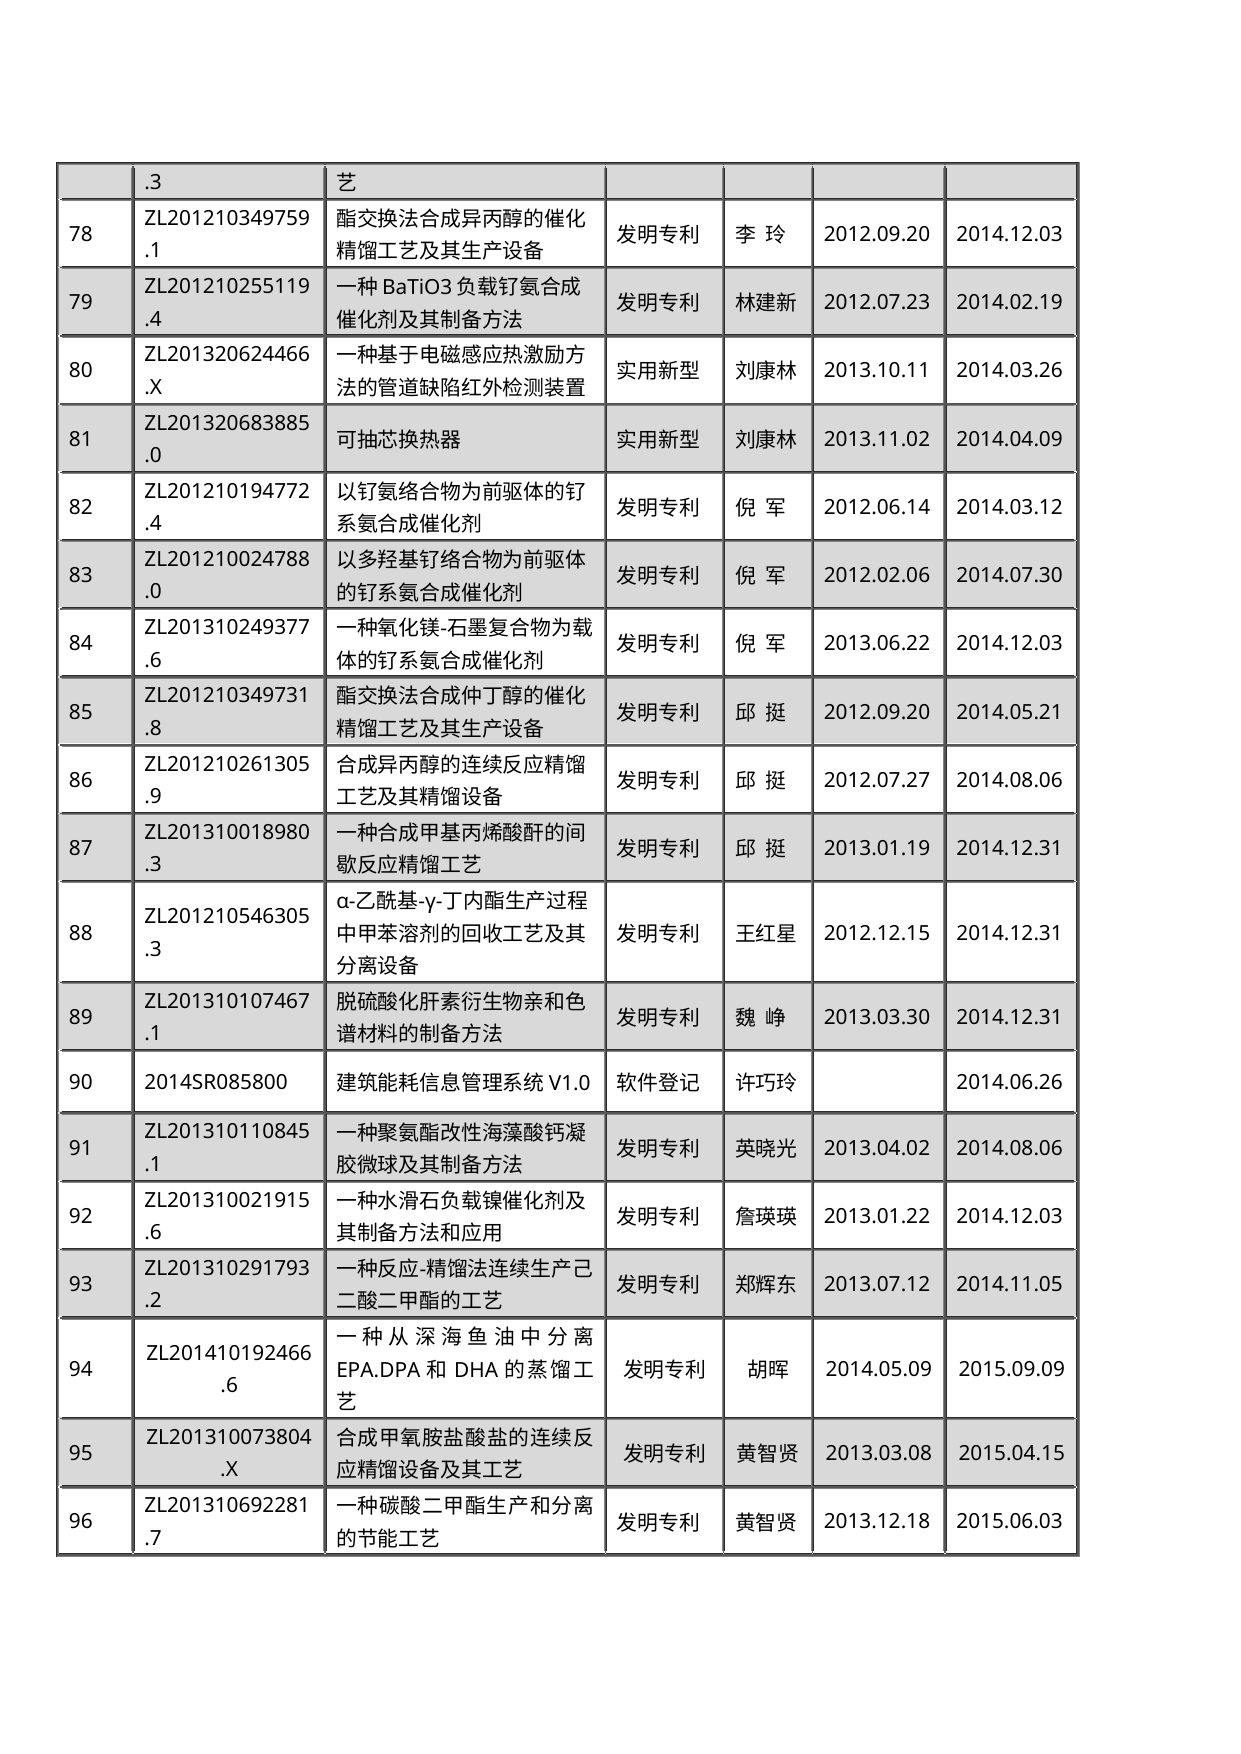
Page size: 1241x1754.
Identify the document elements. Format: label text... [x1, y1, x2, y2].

table_cell 一种水滑石负载镍催化剂及其制备方法和应用 [327, 1183, 604, 1248]
table_cell 2013.03.30 [814, 984, 943, 1049]
table_cell 林建新 [725, 269, 811, 334]
table_cell 2014.02.19 [947, 266, 1077, 334]
table_cell 2014.12.03 [947, 610, 1076, 675]
table_cell 2013.11.02 [814, 406, 943, 471]
table_cell ZL201210349731.8 [135, 679, 323, 743]
table_cell 77 [59, 165, 133, 198]
table_cell 88 [58, 880, 131, 981]
table_cell ZL201410192466.6 [135, 1320, 323, 1417]
table_cell 2013.07.12 [814, 1251, 943, 1316]
table_cell 93 [58, 1248, 131, 1316]
table_cell 2014.11.05 [947, 1248, 1077, 1316]
table_cell 实用新型 [607, 406, 722, 471]
table_cell 一种聚氨酯改性海藻酸钙凝胶微球及其制备方法 [327, 1115, 604, 1180]
table_cell ZL201210349759.1 [135, 201, 323, 266]
table_cell 刘康林 [725, 338, 811, 402]
table_cell 酯交换法合成仲丁醇的催化精馏工艺及其生产设备 [327, 679, 604, 743]
table_cell 82 [58, 471, 131, 539]
table_cell 2013.10.11 [814, 338, 943, 402]
table_cell 发明专利 [607, 474, 722, 539]
table_cell ZL201210255119.4 [135, 269, 323, 334]
table_cell 2012.06.14 [814, 474, 943, 539]
table_cell 2013.12.18 [813, 1489, 944, 1553]
table_cell 英晓光 [725, 1115, 811, 1180]
table_cell 发明专利 [607, 1183, 722, 1248]
table_cell [814, 1052, 943, 1111]
table_cell 詹瑛瑛 [725, 1183, 811, 1248]
table_cell 许巧玲 [725, 1052, 811, 1111]
table_cell 89 [58, 981, 131, 1049]
table_cell 胡晖 [725, 1320, 811, 1417]
table_cell 邱 挺 [725, 747, 811, 812]
table_cell 发明专利 [607, 1251, 722, 1316]
table_cell 合成异丙醇的连续反应精馏工艺及其精馏设备 [327, 747, 604, 812]
table_cell 发明专利 [607, 1420, 722, 1485]
table_cell 酯交换法合成异丙醇的催化精馏工艺及其生产设备 [327, 201, 604, 266]
table_cell 2012.07.27 [814, 747, 943, 812]
table_cell 建筑能耗信息管理系统V1.0 [327, 1052, 604, 1111]
table_cell 96 [58, 1485, 132, 1553]
table_cell 可抽芯换热器 [327, 406, 604, 471]
table_cell 脱硫酸化肝素衍生物亲和色谱材料的制备方法 [327, 984, 604, 1049]
table_cell 2012.09.20 [814, 201, 943, 266]
table_cell 2014.03.26 [947, 337, 1076, 402]
table_cell 邱 挺 [725, 815, 811, 880]
table_cell 一种合成甲基丙烯酸酐的间歇反应精馏工艺 [327, 815, 604, 880]
table_cell 2014.04.09 [947, 405, 1076, 471]
table_cell 邱 挺 [725, 679, 811, 743]
table_cell 一种反应-精馏法连续生产己二酸二甲酯的工艺 [327, 1251, 604, 1316]
table_cell ZL201310073804.X [135, 1420, 323, 1485]
table_cell 2013.06.22 [814, 610, 943, 675]
table_cell 黄智贤 [725, 1420, 811, 1485]
table_cell ZL201310249377.6 [135, 610, 323, 675]
table_cell 2014.05.21 [947, 678, 1076, 743]
table_cell ZL201210194772.4 [135, 474, 323, 539]
table_cell 刘康林 [725, 406, 811, 471]
table_cell 发明专利 [607, 815, 722, 880]
table_cell 78 [58, 198, 131, 266]
table_cell 倪 军 [725, 474, 811, 539]
table_cell 2013.01.22 [814, 1183, 943, 1248]
table_cell 84 [58, 607, 131, 675]
table_cell ZL201310021915.6 [135, 1183, 323, 1248]
table_cell 85 [58, 675, 131, 743]
table_cell 91 [58, 1111, 131, 1180]
table_cell 94 [58, 1316, 131, 1417]
table_cell 李 玲 [725, 201, 811, 266]
table_cell 2012.02.06 [814, 542, 943, 607]
table_cell 2013.01.19 [814, 815, 943, 880]
table_cell 2015.09.09 [947, 1319, 1076, 1417]
table_cell 2014SR085800 [135, 1052, 323, 1111]
table_cell 以钌氨络合物为前驱体的钌系氨合成催化剂 [327, 474, 604, 539]
table_cell 2014.08.06 [947, 1114, 1076, 1180]
table_cell 发明专利 [607, 1320, 722, 1417]
table_cell 魏 峥 [725, 984, 811, 1049]
table_cell ZL201210024788.0 [135, 542, 323, 607]
table_cell 2012.09.20 [814, 679, 943, 743]
table_cell 2014.10.01 [945, 165, 1076, 198]
table_cell 2015.06.03 [946, 1488, 1076, 1553]
table_cell ZL201320683885.0 [135, 406, 323, 471]
table_cell 软件登记 [607, 1052, 722, 1111]
table_cell 2012.07.23 [814, 269, 943, 334]
table_cell 发明专利 [607, 201, 722, 266]
table_cell 79 [58, 266, 131, 334]
table_cell 86 [58, 744, 131, 812]
table_cell 倪 军 [725, 542, 811, 607]
table_cell 以多羟基钌络合物为前驱体的钌系氨合成催化剂 [327, 542, 604, 607]
table_cell ZL201320624466.X [135, 338, 323, 402]
table_cell ZL201310154577.3 [133, 165, 325, 198]
table_cell 90 [58, 1049, 131, 1111]
table_cell ZL201310692281.7 [134, 1489, 324, 1553]
table_cell 合成甲氧胺盐酸盐的连续反应精馏设备及其工艺 [327, 1420, 604, 1485]
table_cell ZL201310107467.1 [135, 984, 323, 1049]
table_cell 发明专利 [607, 984, 722, 1049]
table_cell 2014.12.03 [947, 1180, 1077, 1248]
table_cell 郑辉东 [725, 1251, 811, 1316]
table_cell 黄智贤 [724, 1489, 812, 1553]
table_cell 发明专利 [607, 1115, 722, 1180]
table_cell 2014.07.30 [947, 539, 1077, 607]
table_cell 一种基于电磁感应热激励方法的管道缺陷红外检测装置 [327, 338, 604, 402]
table_cell 2015.04.15 [947, 1417, 1077, 1485]
table_cell 95 [58, 1417, 131, 1485]
table_cell 2014.12.31 [947, 812, 1077, 880]
table_cell 一种碳酸二甲酯生产和分离的节能工艺 [326, 1489, 605, 1553]
table_cell 实用新型 [607, 338, 722, 402]
table_cell ZL201310018980.3 [135, 815, 323, 880]
table_cell 87 [58, 812, 131, 880]
table_cell 2014.12.31 [947, 981, 1077, 1049]
table_cell 发明专利 [607, 269, 722, 334]
table_cell 旷 戈 [724, 165, 812, 198]
table_cell 一种BaTiO3负载钌氨合成催化剂及其制备方法 [327, 269, 604, 334]
table_cell 倪 军 [725, 610, 811, 675]
table_cell 王红星 [725, 883, 811, 981]
table_cell 2013.03.08 [814, 1420, 943, 1485]
table_cell 发明专利 [607, 747, 722, 812]
table_cell 2014.12.31 [947, 880, 1077, 981]
table_cell 发明专利 [607, 610, 722, 675]
table_cell 83 [58, 539, 131, 607]
table_cell 92 [58, 1180, 131, 1248]
table_cell 2014.06.26 [947, 1049, 1077, 1111]
table_cell 2014.03.12 [947, 471, 1077, 539]
table_cell 发明专利 [605, 165, 723, 198]
table_cell 一种从深海鱼油中分离EPA.DPA和DHA的蒸馏工艺 [327, 1320, 604, 1417]
table_cell 一种氧化镁-石墨复合物为载体的钌系氨合成催化剂 [327, 610, 604, 675]
table_cell 发明专利 [607, 542, 722, 607]
table_cell ZL201310110845.1 [135, 1115, 323, 1180]
table_cell 一种钾长石加压酸浸提钾工艺 [325, 165, 605, 198]
table_cell 2014.12.03 [947, 198, 1077, 266]
table_cell ZL201310291793.2 [135, 1251, 323, 1316]
table_cell 2012.12.15 [814, 883, 943, 981]
table_cell 2013.04.28 [812, 165, 945, 198]
table_cell 2014.05.09 [814, 1320, 943, 1417]
table_cell ZL201210546305.3 [135, 883, 323, 981]
table_cell 80 [58, 334, 131, 402]
table_cell 发明专利 [607, 883, 722, 981]
table_cell 2013.04.02 [814, 1115, 943, 1180]
table_cell 81 [58, 403, 131, 471]
table_cell 发明专利 [606, 1489, 723, 1553]
table_cell ZL201210261305.9 [135, 747, 323, 812]
table_cell 发明专利 [607, 679, 722, 743]
table_cell α-乙酰基-γ-丁内酯生产过程中甲苯溶剂的回收工艺及其分离设备 [327, 883, 604, 981]
table_cell 2014.08.06 [947, 746, 1076, 812]
